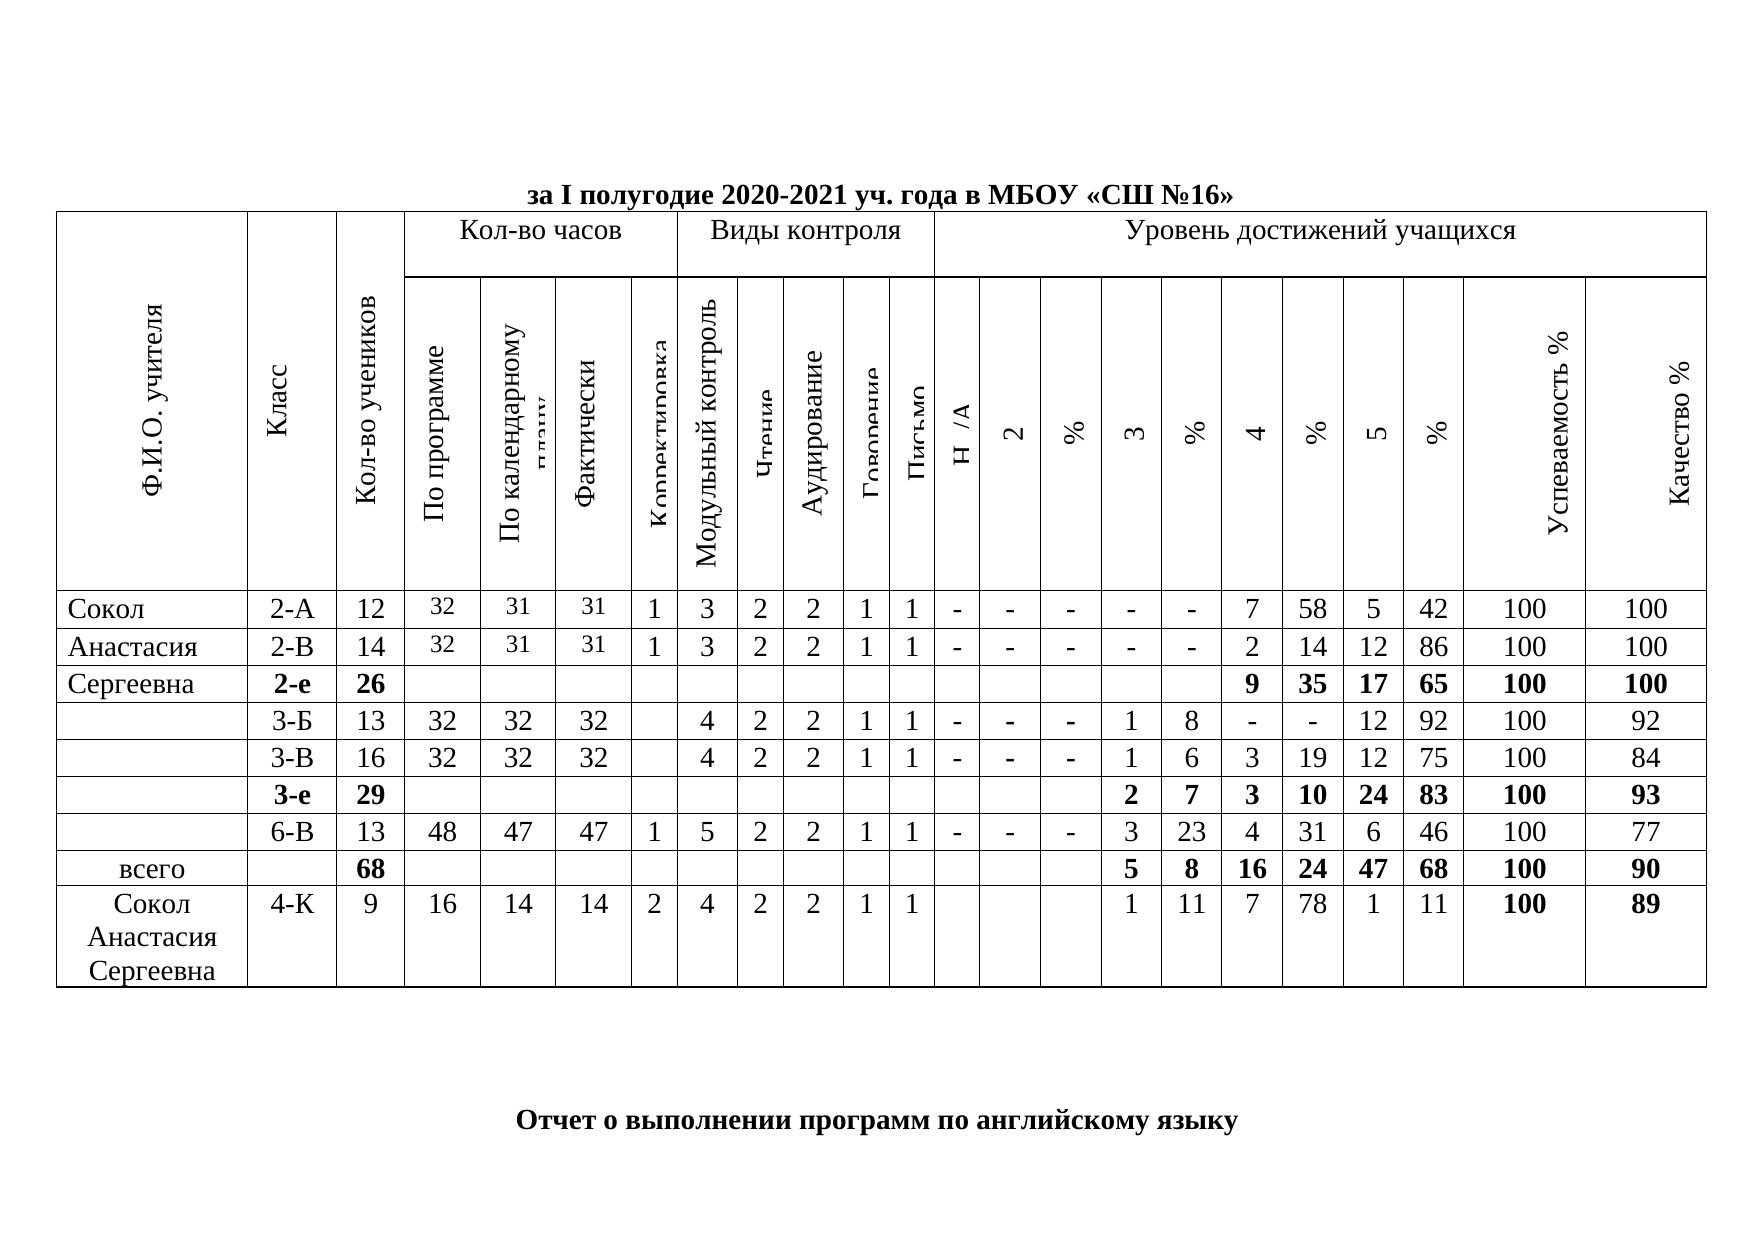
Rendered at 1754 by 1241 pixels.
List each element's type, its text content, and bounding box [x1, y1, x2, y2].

table_cell 100 [1586, 666, 1706, 702]
table_cell 1 [1344, 886, 1403, 986]
table_cell 3 [1102, 278, 1161, 590]
table_cell - [935, 740, 979, 776]
table_cell 2 [738, 886, 783, 986]
table_cell 100 [1464, 777, 1585, 813]
table_cell [632, 851, 677, 885]
table_cell Сергеевна [57, 666, 247, 702]
table_cell 68 [1404, 851, 1463, 885]
table_cell - [1102, 591, 1161, 628]
table_cell 46 [1404, 814, 1463, 850]
table_cell 77 [1586, 814, 1706, 850]
table_cell 100 [1586, 591, 1706, 628]
table_cell 100 [1464, 591, 1585, 628]
table_cell % [1404, 278, 1463, 590]
table_cell % [1041, 278, 1101, 590]
table_cell 2 [784, 629, 843, 665]
table_cell 1 [890, 814, 934, 850]
table_cell - [980, 591, 1040, 628]
table_cell 1 [890, 591, 934, 628]
table_cell 1 [844, 703, 889, 739]
table_cell 32 [405, 591, 480, 628]
table_header Кол-во учеников [337, 212, 404, 590]
table_cell 31 [481, 629, 555, 665]
table_cell [556, 777, 631, 813]
table_cell 11 [1404, 886, 1463, 986]
table_cell 2 [738, 591, 783, 628]
table_cell 32 [481, 703, 555, 739]
table_cell 100 [1464, 886, 1585, 986]
text Отчет о выполнении программ по английскому языку [118, 1102, 1636, 1136]
table_cell 9 [337, 886, 404, 986]
table_cell 1 [844, 629, 889, 665]
table_cell 3 [1102, 814, 1161, 850]
table_cell Говорение [844, 278, 889, 590]
table_cell [405, 777, 480, 813]
table_cell 68 [337, 851, 404, 885]
table_cell [405, 851, 480, 885]
table_cell По программе [405, 278, 480, 590]
table_cell Чтение [738, 278, 783, 590]
table_cell - [1041, 814, 1101, 850]
table_cell 5 [1102, 851, 1161, 885]
table_cell [935, 851, 979, 885]
table_cell 100 [1464, 851, 1585, 885]
table_cell [481, 851, 555, 885]
table_cell - [980, 740, 1040, 776]
table_cell всего [57, 851, 247, 885]
table_cell 13 [337, 703, 404, 739]
table_cell [1041, 886, 1101, 986]
table_cell 11 [1162, 886, 1221, 986]
table_cell Успеваемость % [1464, 278, 1585, 590]
table_cell [738, 777, 783, 813]
table_cell - [935, 703, 979, 739]
table_cell - [1041, 629, 1101, 665]
table_cell [678, 851, 737, 885]
table_cell - [935, 814, 979, 850]
table_cell - [1102, 629, 1161, 665]
table_cell [632, 703, 677, 739]
table_cell [248, 851, 336, 885]
table_cell 6 [1162, 740, 1221, 776]
table_cell Н /А [935, 278, 979, 590]
table_cell 6-В [248, 814, 336, 850]
table_cell 32 [481, 740, 555, 776]
table_cell [844, 851, 889, 885]
table_cell 2 [784, 886, 843, 986]
table_cell 47 [1344, 851, 1403, 885]
table_cell 78 [1283, 886, 1343, 986]
table_cell 4 [678, 886, 737, 986]
table_cell 14 [481, 886, 555, 986]
table_cell 2 [632, 886, 677, 986]
table_cell 1 [890, 740, 934, 776]
table_cell [784, 851, 843, 885]
table_cell 100 [1464, 666, 1585, 702]
table_cell [632, 666, 677, 702]
table_cell [1041, 666, 1101, 702]
table_cell [980, 666, 1040, 702]
table_cell [738, 666, 783, 702]
table_cell 2 [784, 703, 843, 739]
table_cell - [1162, 591, 1221, 628]
table_cell 35 [1283, 666, 1343, 702]
table_cell 2 [1222, 629, 1282, 665]
table_cell 8 [1162, 851, 1221, 885]
table_cell 48 [405, 814, 480, 850]
table_cell 2 [738, 703, 783, 739]
table_cell [632, 777, 677, 813]
table_cell 5 [678, 814, 737, 850]
table_cell 32 [556, 703, 631, 739]
table_cell 16 [1222, 851, 1282, 885]
table_cell [57, 777, 247, 813]
table_cell [1162, 666, 1221, 702]
table_header Виды контроля [678, 212, 934, 276]
table_cell 1 [844, 814, 889, 850]
table_cell 3-Б [248, 703, 336, 739]
table_cell [1041, 777, 1101, 813]
table_cell 2-В [248, 629, 336, 665]
table_cell 3-е [248, 777, 336, 813]
table_cell [890, 851, 934, 885]
table_cell [844, 777, 889, 813]
table_cell Сокол [57, 591, 247, 628]
table_cell 2 [980, 278, 1040, 590]
table_cell 5 [1344, 591, 1403, 628]
table_cell 32 [405, 629, 480, 665]
table_cell 31 [1283, 814, 1343, 850]
table_cell 16 [405, 886, 480, 986]
table_cell 100 [1464, 703, 1585, 739]
table_cell 1 [890, 886, 934, 986]
table_cell 31 [556, 591, 631, 628]
table_cell [980, 777, 1040, 813]
table_cell 1 [844, 886, 889, 986]
table_cell [57, 814, 247, 850]
text за I полугодие 2020-2021 уч. года в МБОУ «СШ №16» [118, 177, 1636, 211]
table_cell % [1162, 278, 1221, 590]
table_cell 7 [1222, 886, 1282, 986]
table_cell 84 [1586, 740, 1706, 776]
table_cell [405, 666, 480, 702]
table_header Ф.И.О. учителя [57, 212, 247, 590]
table_cell По календарному плану [481, 278, 555, 590]
table_cell [678, 777, 737, 813]
table_cell 32 [405, 703, 480, 739]
table_cell 10 [1283, 777, 1343, 813]
table_cell 2-е [248, 666, 336, 702]
table_cell Сокол Анастасия Сергеевна [57, 886, 247, 986]
table_cell 4 [678, 740, 737, 776]
table_cell - [935, 629, 979, 665]
table_cell 9 [1222, 666, 1282, 702]
table_cell 4-К [248, 886, 336, 986]
table_cell Корректировка [632, 278, 677, 590]
table_cell 12 [1344, 740, 1403, 776]
table_cell - [1222, 703, 1282, 739]
table_cell Письмо [890, 278, 934, 590]
table_cell 83 [1404, 777, 1463, 813]
table_cell 2 [1102, 777, 1161, 813]
table_cell [57, 703, 247, 739]
table_cell 31 [481, 591, 555, 628]
table_cell - [1041, 591, 1101, 628]
table_cell [844, 666, 889, 702]
table_cell Качество % [1586, 278, 1706, 590]
table_cell [980, 886, 1040, 986]
table_cell [935, 777, 979, 813]
table_cell 4 [1222, 278, 1282, 590]
table_cell 86 [1404, 629, 1463, 665]
table_cell 100 [1464, 629, 1585, 665]
table_cell 2-А [248, 591, 336, 628]
table_cell 2 [784, 814, 843, 850]
table_cell 58 [1283, 591, 1343, 628]
table_cell 47 [556, 814, 631, 850]
table_cell 6 [1344, 814, 1403, 850]
table_cell - [1283, 703, 1343, 739]
table_cell 17 [1344, 666, 1403, 702]
table_cell [678, 666, 737, 702]
table_cell [632, 740, 677, 776]
table_cell - [935, 591, 979, 628]
table_cell [556, 666, 631, 702]
table_cell 42 [1404, 591, 1463, 628]
table_cell [481, 666, 555, 702]
table_cell 29 [337, 777, 404, 813]
table_cell [556, 851, 631, 885]
table_cell 100 [1464, 740, 1585, 776]
table_cell 92 [1586, 703, 1706, 739]
table_cell 3 [678, 591, 737, 628]
table_cell 31 [556, 629, 631, 665]
table_cell 1 [890, 629, 934, 665]
table_cell 1 [1102, 740, 1161, 776]
table_cell 1 [632, 629, 677, 665]
table_cell [738, 851, 783, 885]
table_cell 3 [1222, 740, 1282, 776]
table_cell 2 [784, 591, 843, 628]
table_cell - [980, 814, 1040, 850]
table_cell 14 [1283, 629, 1343, 665]
table_cell 2 [738, 740, 783, 776]
table_cell 32 [405, 740, 480, 776]
table_cell [890, 666, 934, 702]
table_cell [481, 777, 555, 813]
table_cell [935, 666, 979, 702]
table_cell % [1283, 278, 1343, 590]
table_cell [890, 777, 934, 813]
table_cell 93 [1586, 777, 1706, 813]
table_cell 90 [1586, 851, 1706, 885]
table_header Уровень достижений учащихся [935, 212, 1706, 276]
table_cell 5 [1344, 278, 1403, 590]
table_cell 1 [890, 703, 934, 739]
table_cell 8 [1162, 703, 1221, 739]
table_cell 4 [1222, 814, 1282, 850]
table_cell 89 [1586, 886, 1706, 986]
table_cell - [1041, 703, 1101, 739]
table_cell 100 [1586, 629, 1706, 665]
table_cell 24 [1344, 777, 1403, 813]
table_cell 100 [1464, 814, 1585, 850]
table_cell 7 [1222, 591, 1282, 628]
table_cell 2 [738, 814, 783, 850]
table_cell 23 [1162, 814, 1221, 850]
table_cell 19 [1283, 740, 1343, 776]
table_cell Модульный контроль [678, 278, 737, 590]
table_cell 1 [632, 814, 677, 850]
table_cell - [980, 629, 1040, 665]
table_cell Аудирование [784, 278, 843, 590]
table_cell 2 [738, 629, 783, 665]
table_cell 2 [784, 740, 843, 776]
table_cell 1 [844, 740, 889, 776]
table_cell - [1041, 740, 1101, 776]
table_cell - [980, 703, 1040, 739]
table_cell 1 [844, 591, 889, 628]
table_cell [980, 851, 1040, 885]
table_cell 7 [1162, 777, 1221, 813]
table_cell 65 [1404, 666, 1463, 702]
table_cell [57, 740, 247, 776]
table_cell [1102, 666, 1161, 702]
table_cell 16 [337, 740, 404, 776]
table_header Кол-во часов [405, 212, 677, 276]
table_cell 1 [1102, 703, 1161, 739]
table_cell [784, 777, 843, 813]
table_cell Анастасия [57, 629, 247, 665]
table_cell 12 [1344, 629, 1403, 665]
table_cell 32 [556, 740, 631, 776]
table_cell 12 [337, 591, 404, 628]
table_cell 1 [1102, 886, 1161, 986]
table_cell 3-В [248, 740, 336, 776]
table_cell [784, 666, 843, 702]
table_cell 12 [1344, 703, 1403, 739]
table_cell 14 [337, 629, 404, 665]
table_cell 3 [1222, 777, 1282, 813]
table_cell [1041, 851, 1101, 885]
table_cell 24 [1283, 851, 1343, 885]
table_cell 1 [632, 591, 677, 628]
table_cell 14 [556, 886, 631, 986]
table_cell 13 [337, 814, 404, 850]
table_cell 92 [1404, 703, 1463, 739]
table_cell [935, 886, 979, 986]
table_cell 47 [481, 814, 555, 850]
table_cell 75 [1404, 740, 1463, 776]
table_cell 4 [678, 703, 737, 739]
table_cell Фактически [556, 278, 631, 590]
table_header Класс [248, 212, 336, 590]
table_cell - [1162, 629, 1221, 665]
table_cell 3 [678, 629, 737, 665]
table_cell 26 [337, 666, 404, 702]
